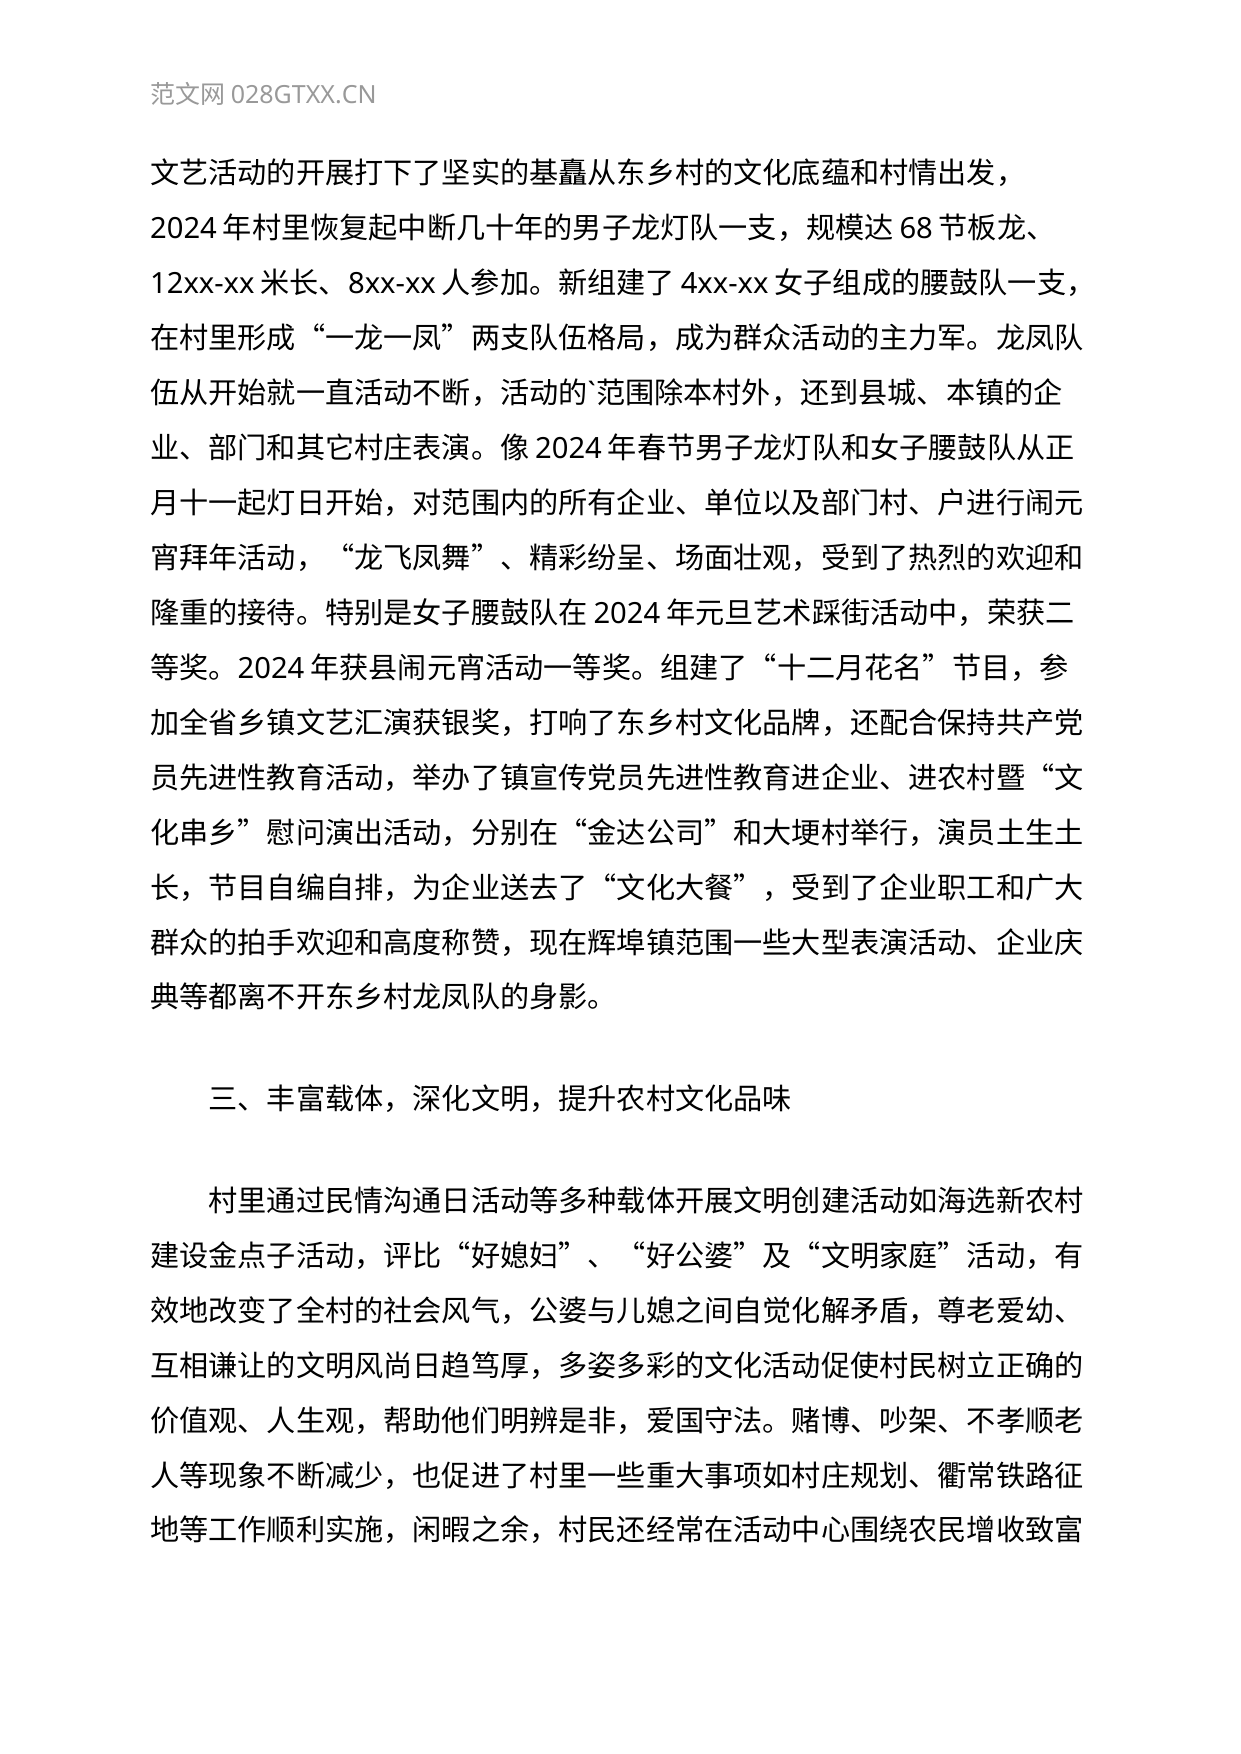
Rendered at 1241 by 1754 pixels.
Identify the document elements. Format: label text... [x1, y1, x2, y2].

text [150, 150, 1090, 1016]
text 三、丰富载体，深化文明，提升农村文化品味 [150, 1076, 1090, 1118]
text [150, 1178, 1090, 1549]
